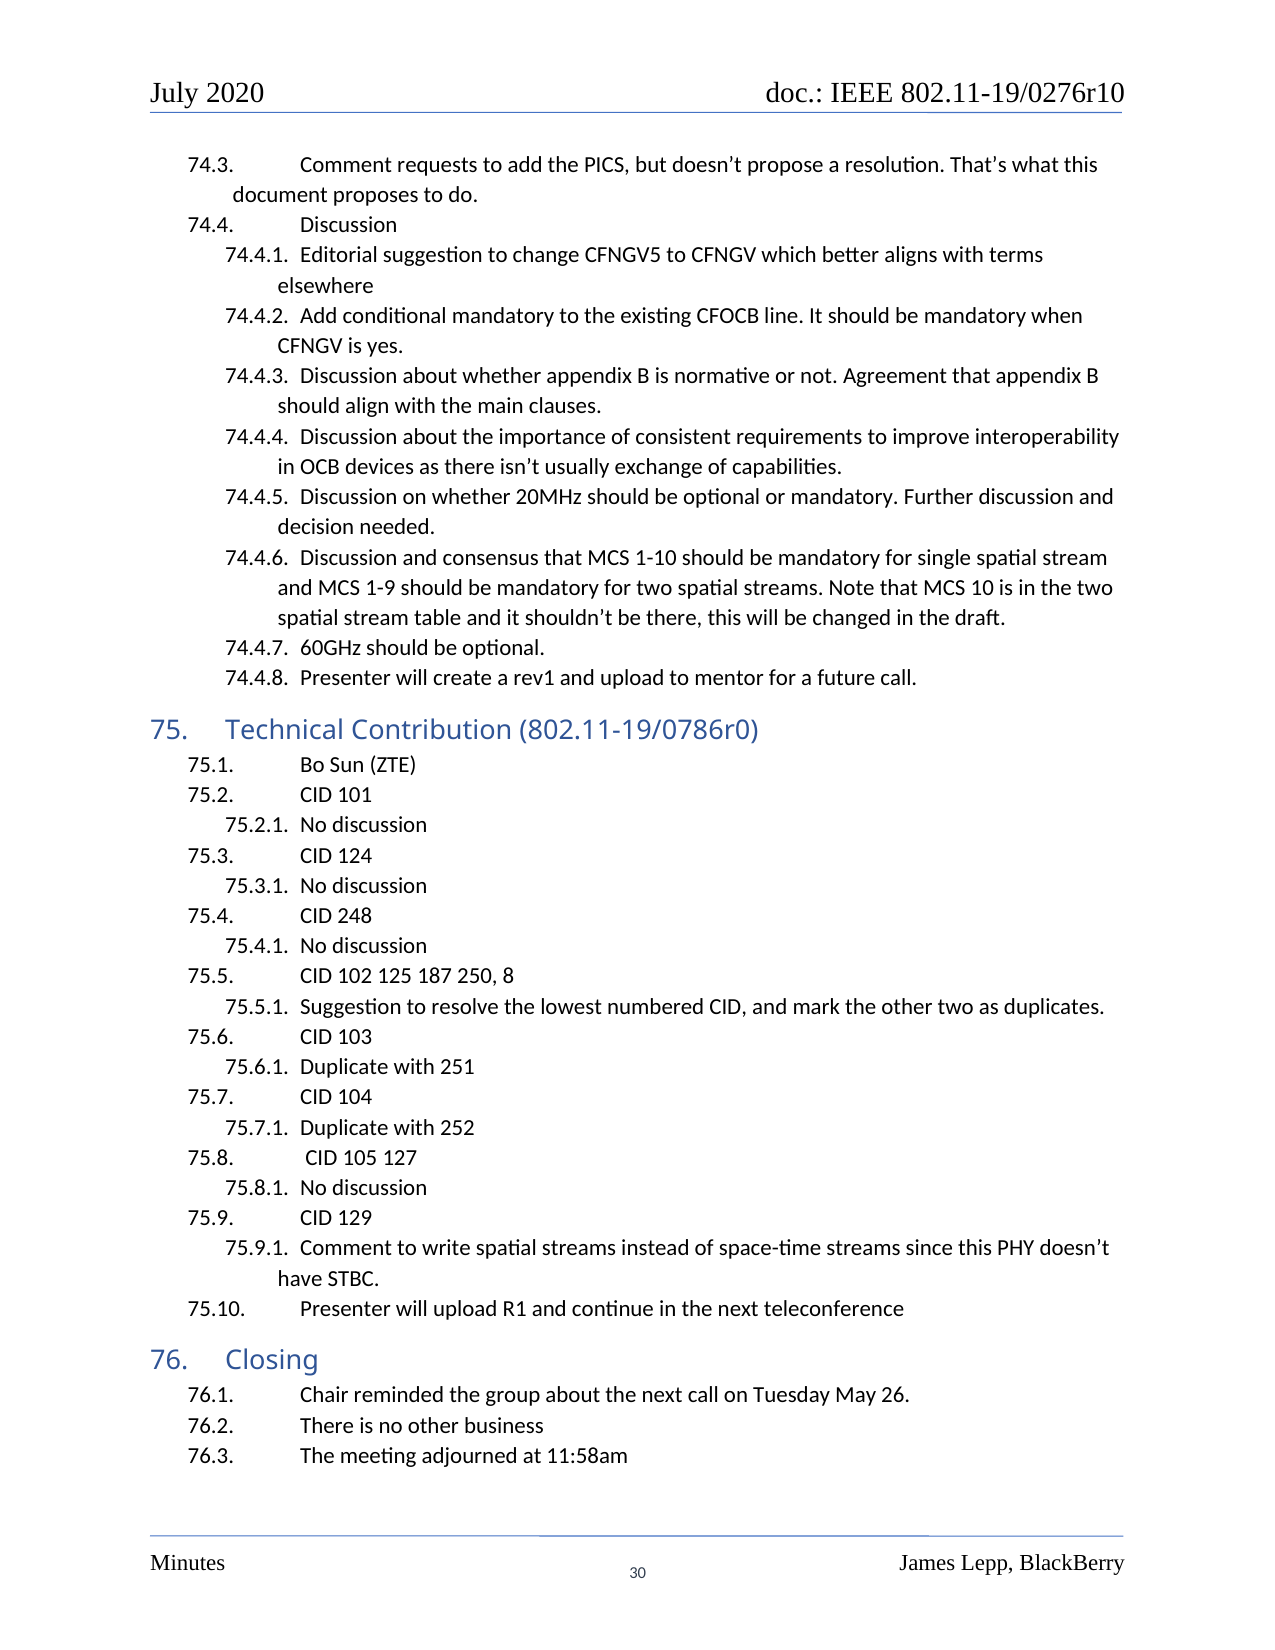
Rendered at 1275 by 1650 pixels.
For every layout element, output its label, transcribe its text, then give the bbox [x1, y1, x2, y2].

list No discussion [225, 931, 1125, 959]
list CID 248 [187, 901, 1125, 929]
list Suggestion to resolve the lowest numbered CID, and mark the other two as duplicates. [225, 992, 1125, 1020]
list There is no other business [187, 1411, 1125, 1439]
list Discussion and consensus that MCS 1-10 should be mandatory for single spatial stream and MCS 1-9 should be mandatory for two spatial streams. Note that MCS 10 is in the two spatial stream table and it shouldn’t be there, this will be changed in the draft. [225, 543, 1125, 631]
list Duplicate with 251 [225, 1052, 1125, 1080]
list No discussion [225, 811, 1125, 839]
list Discussion about the importance of consistent requirements to improve interoperability in OCB devices as there isn’t usually exchange of capabilities. [225, 422, 1125, 480]
list CID 105 127 [187, 1143, 1125, 1171]
subtitle Technical Contribution (802.11-19/0786r0) [150, 710, 1125, 747]
list Editorial suggestion to change CFNGV5 to CFNGV which better aligns with terms elsewhere [225, 241, 1125, 299]
list CID 104 [187, 1082, 1125, 1111]
list CID 103 [187, 1022, 1125, 1050]
list Discussion [187, 210, 1125, 238]
list Presenter will upload R1 and continue in the next teleconference [187, 1294, 1125, 1322]
list CID 124 [187, 841, 1125, 869]
list No discussion [225, 1173, 1125, 1201]
list Chair reminded the group about the next call on Tuesday May 26. [187, 1381, 1125, 1409]
list CID 129 [187, 1203, 1125, 1231]
list Discussion about whether appendix B is normative or not. Agreement that appendix B should align with the main clauses. [225, 361, 1125, 420]
list Comment to write spatial streams instead of space-time streams since this PHY doesn’t have STBC. [225, 1233, 1125, 1292]
list The meeting adjourned at 11:58am [187, 1441, 1125, 1469]
list Bo Sun (ZTE) [187, 750, 1125, 778]
list No discussion [225, 871, 1125, 899]
list Discussion on whether 20MHz should be optional or mandatory. Further discussion and decision needed. [225, 482, 1125, 541]
list Add conditional mandatory to the existing CFOCB line. It should be mandatory when CFNGV is yes. [225, 301, 1125, 359]
list Presenter will create a rev1 and upload to mentor for a future call. [225, 663, 1125, 692]
list CID 101 [187, 780, 1125, 808]
list CID 102 125 187 250, 8 [187, 962, 1125, 990]
list 60GHz should be optional. [225, 633, 1125, 661]
list Comment requests to add the PICS, but doesn’t propose a resolution. That’s what this document proposes to do. [187, 150, 1125, 208]
list Duplicate with 252 [225, 1113, 1125, 1141]
subtitle Closing [150, 1341, 1125, 1378]
